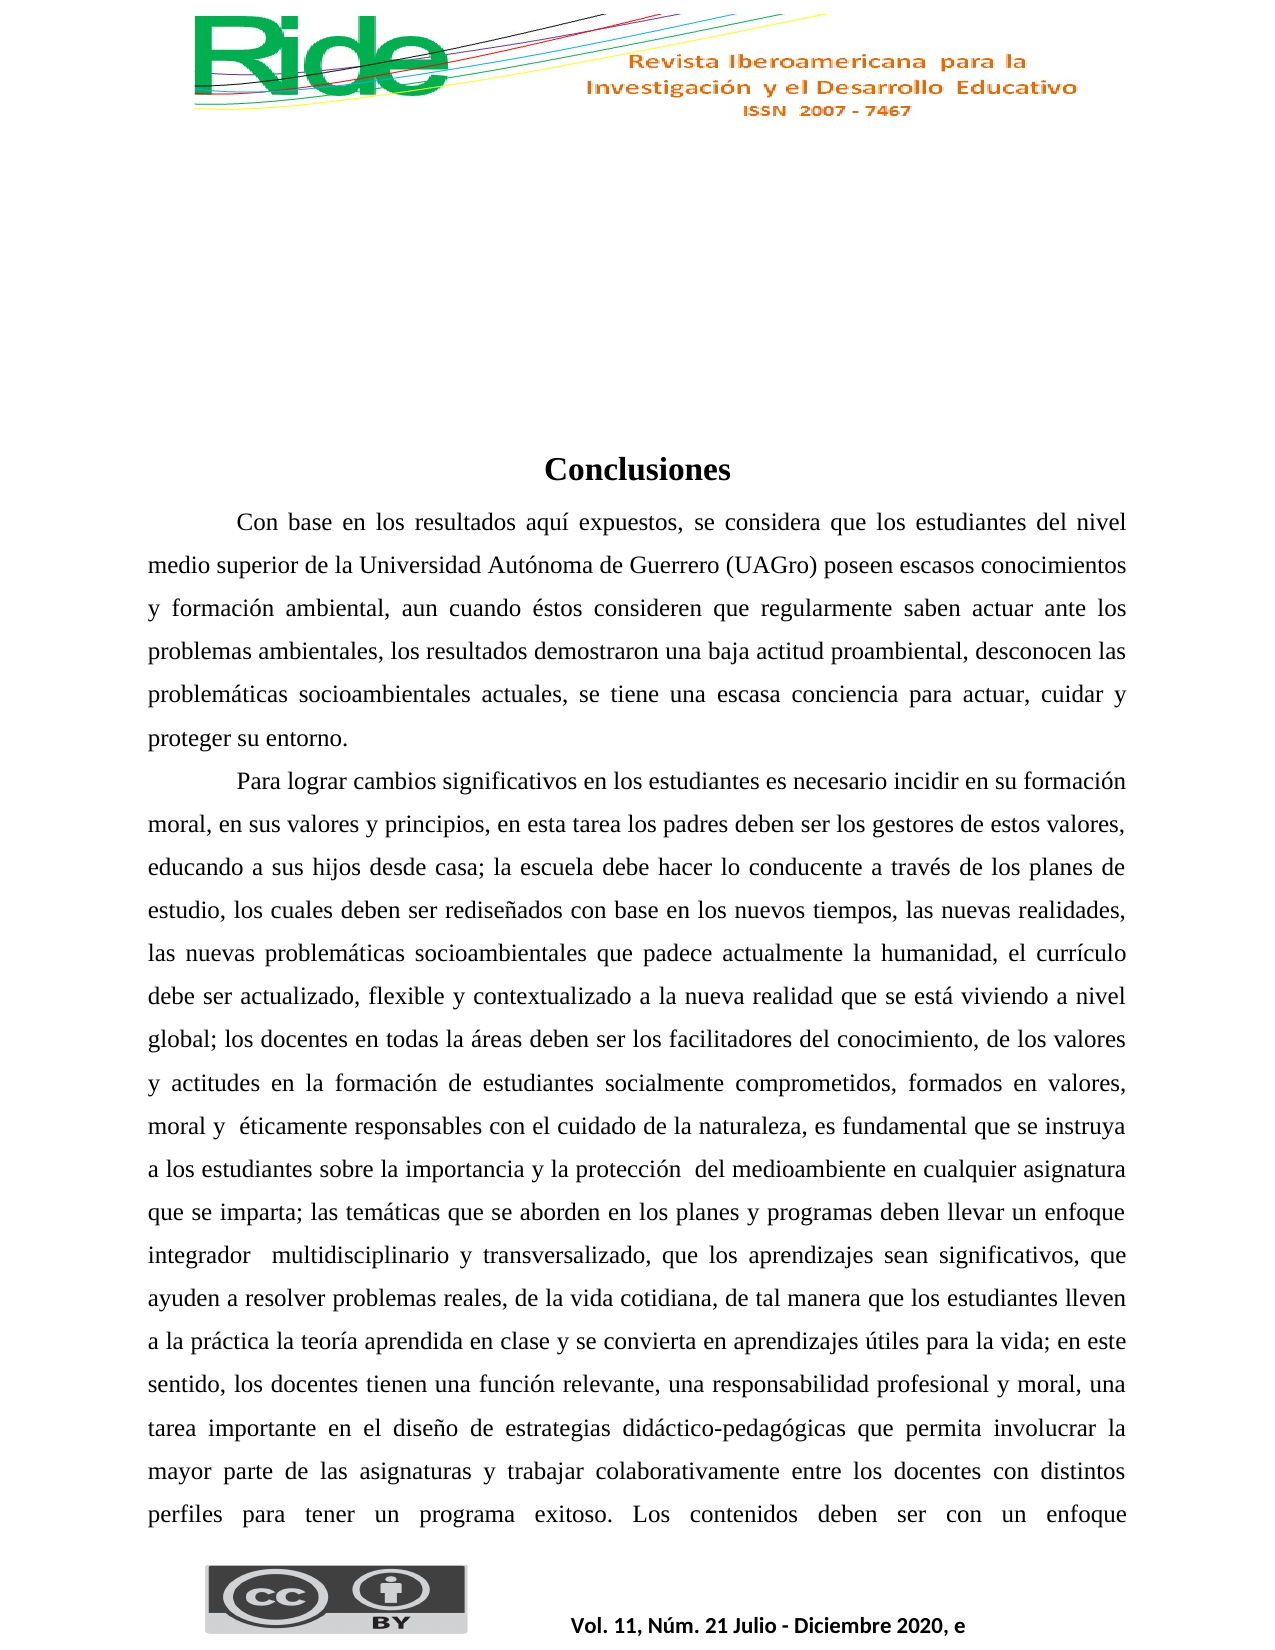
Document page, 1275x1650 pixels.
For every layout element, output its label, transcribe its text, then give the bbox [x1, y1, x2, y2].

text Conclusiones [148, 449, 1127, 488]
picture [194, 14, 1081, 119]
picture [205, 1565, 468, 1634]
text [148, 766, 1127, 1528]
text Con base en los resultados aquí expuestos, se considera que los estudiantes del nivel medio superior de la Universidad Autónoma de Guerrero (UAGro) poseen escasos conocimientos y formación ambiental, aun cuando éstos consideren que regularmente saben actuar ante los problemas ambientales, los resultados demostraron una baja actitud proambiental, desconocen las problemáticas socioambientales actuales, se tiene una escasa conciencia para actuar, cuidar y proteger su entorno. [148, 507, 1127, 751]
